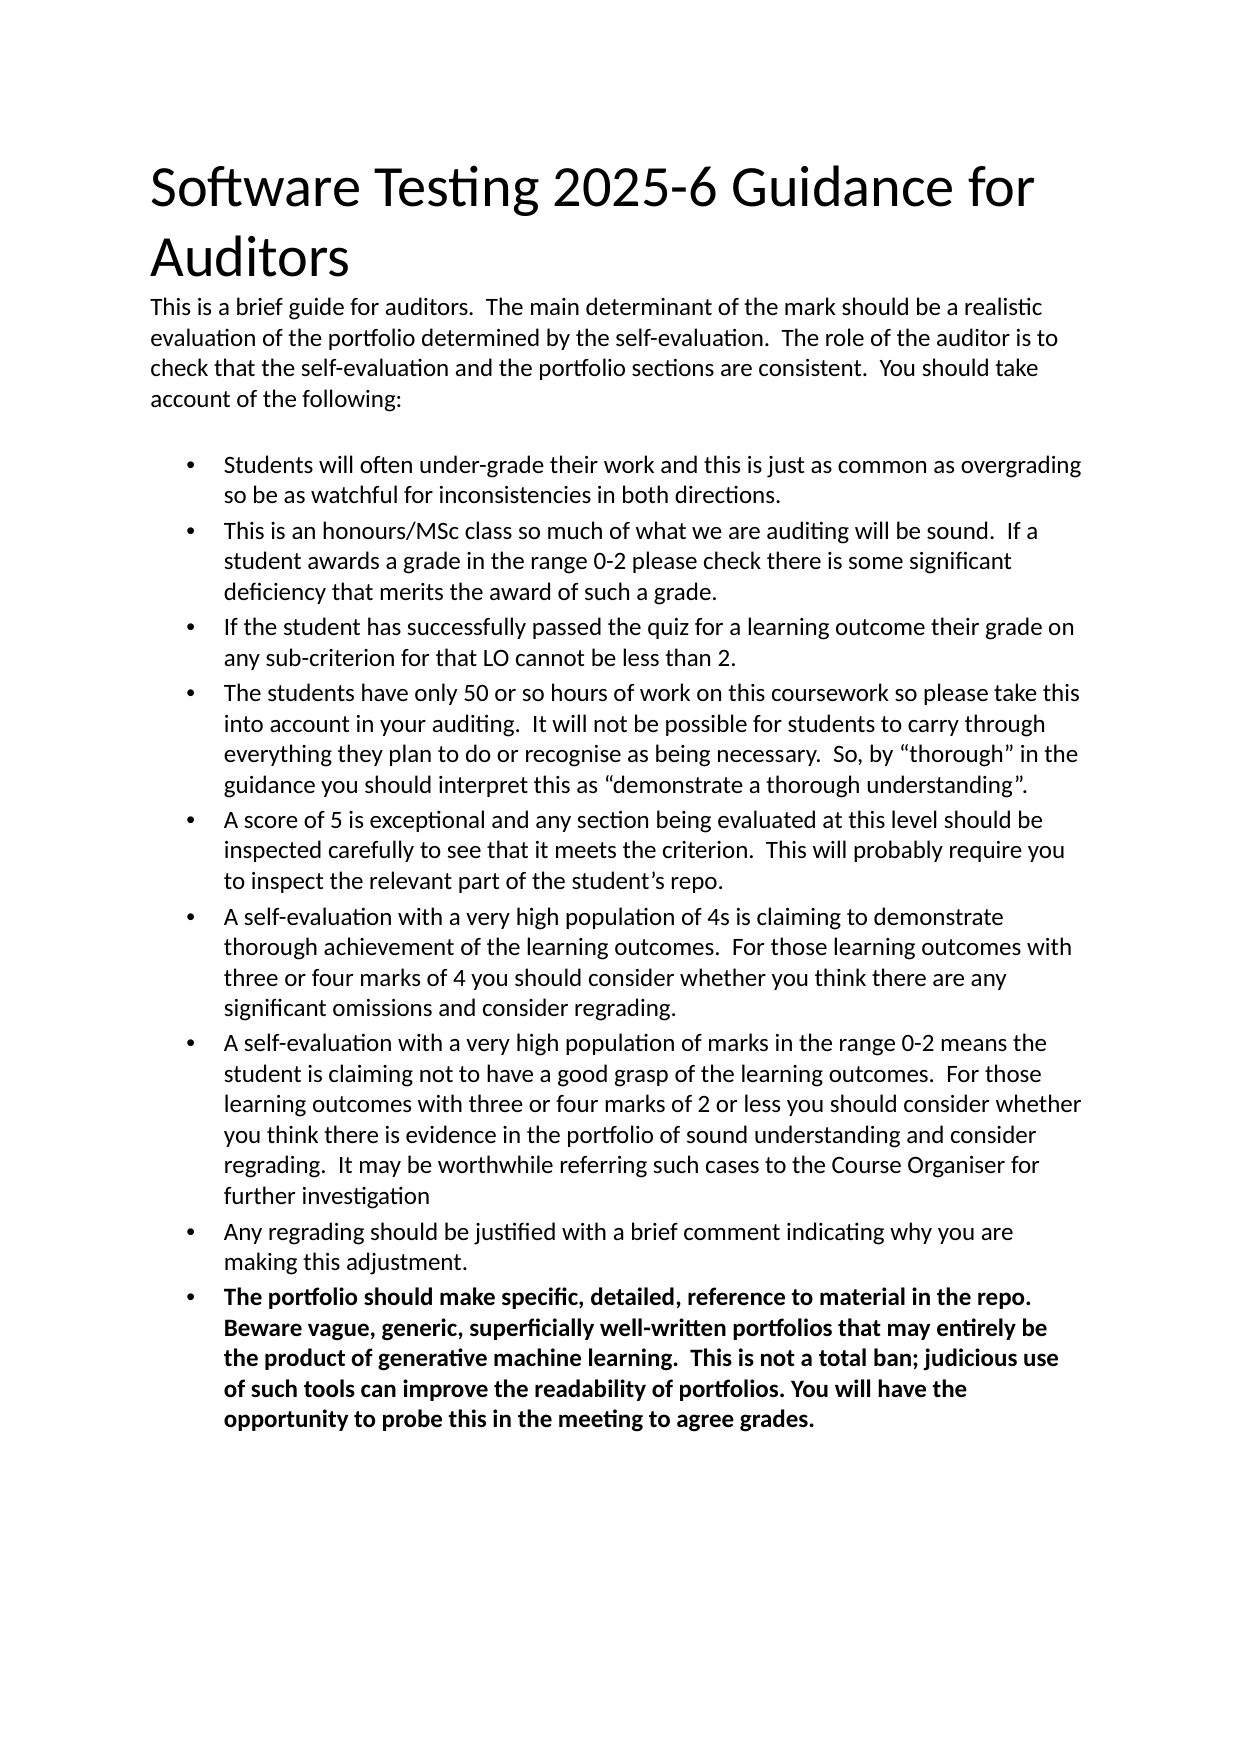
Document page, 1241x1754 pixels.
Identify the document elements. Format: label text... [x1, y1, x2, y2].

list Students will often under-grade their work and this is just as common as overgrading so be as watchful for inconsistencies in both directions. [186, 449, 1086, 510]
list The students have only 50 or so hours of work on this coursework so please take this into account in your auditing. It will not be possible for students to carry through everything they plan to do or recognise as being necessary. So, by “thorough” in the guidance you should interpret this as “demonstrate a thorough understanding”. [186, 677, 1086, 799]
list This is an honours/MSc class so much of what we are auditing will be sound. If a student awards a grade in the range 0-2 please check there is some significant deficiency that merits the award of such a grade. [186, 515, 1086, 606]
list A score of 5 is exceptional and any section being evaluated at this level should be inspected carefully to see that it meets the criterion. This will probably require you to inspect the relevant part of the student’s repo. [186, 804, 1086, 896]
list A self-evaluation with a very high population of 4s is claiming to demonstrate thorough achievement of the learning outcomes. For those learning outcomes with three or four marks of 4 you should consider whether you think there are any significant omissions and consider regrading. [186, 901, 1086, 1023]
list Any regrading should be justified with a brief comment indicating why you are making this adjustment. [186, 1216, 1086, 1277]
text Software Testing 2025-6 Guidance for Auditors [150, 150, 1086, 291]
list If the student has successfully passed the quiz for a learning outcome their grade on any sub-criterion for that LO cannot be less than 2. [186, 611, 1086, 672]
list A self-evaluation with a very high population of marks in the range 0-2 means the student is claiming not to have a good grasp of the learning outcomes. For those learning outcomes with three or four marks of 2 or less you should consider whether you think there is evidence in the portfolio of sound understanding and consider regrading. It may be worthwhile referring such cases to the Course Organiser for further investigation [186, 1028, 1086, 1211]
text This is a brief guide for auditors. The main determinant of the mark should be a realistic evaluation of the portfolio determined by the self-evaluation. The role of the auditor is to check that the self-evaluation and the portfolio sections are consistent. You should take account of the following: [150, 291, 1086, 413]
list The portfolio should make specific, detailed, reference to material in the repo. Beware vague, generic, superficially well-written portfolios that may entirely be the product of generative machine learning. This is not a total ban; judicious use of such tools can improve the readability of portfolios. You will have the opportunity to probe this in the meeting to agree grades. [186, 1282, 1086, 1434]
